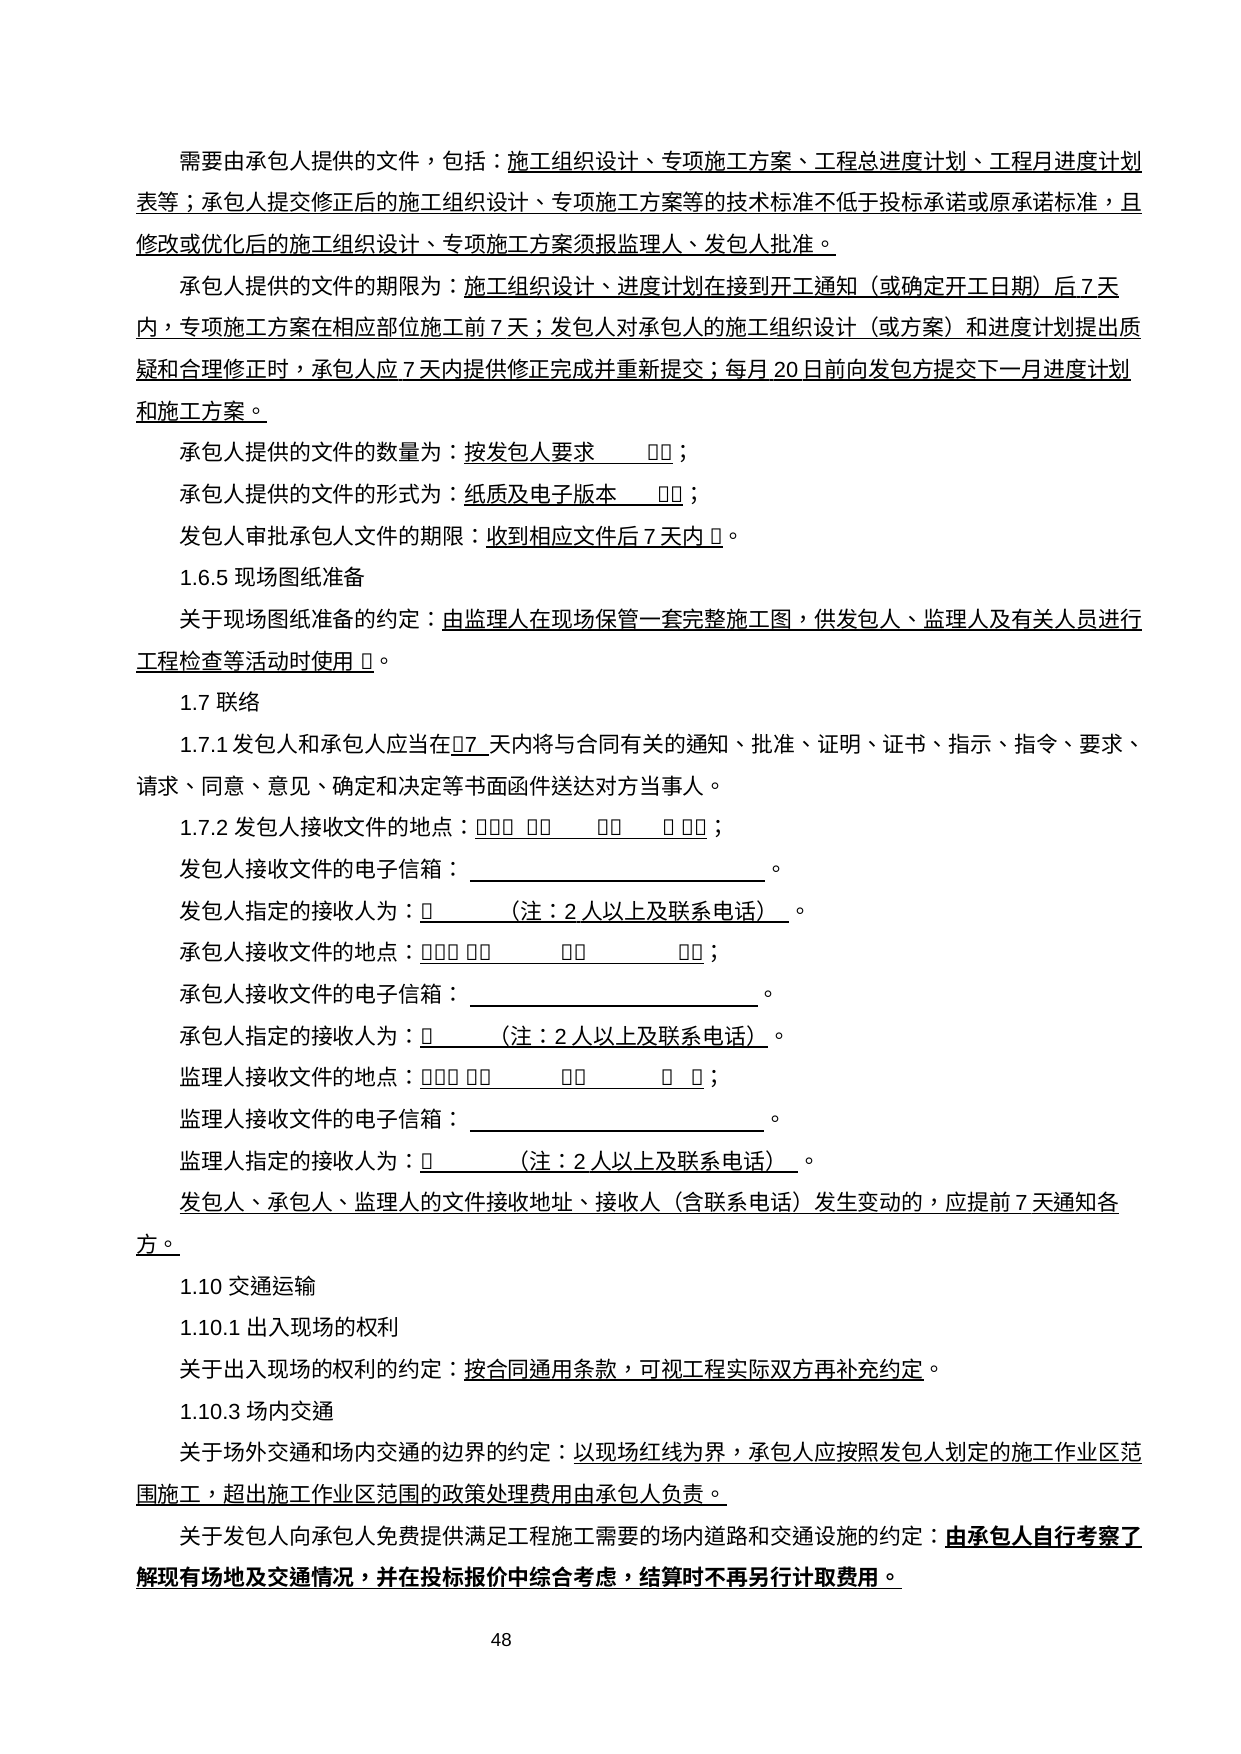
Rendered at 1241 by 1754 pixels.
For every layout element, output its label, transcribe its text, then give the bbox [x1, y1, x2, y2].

text 监理人指定的接收人为： （注：2人以上及联系电话） 。 [136, 1136, 1146, 1177]
text 关于发包人向承包人免费提供满足工程施工需要的场内道路和交通设施的约定：由承包人自行考察了解现有场地及交通情况，并在投标报价中综合考虑，结算时不再另行计取费用。 [136, 1511, 1146, 1594]
text 1.7 联络 [136, 677, 1146, 719]
text 关于现场图纸准备的约定：由监理人在现场保管一套完整施工图，供发包人、监理人及有关人员进行工程检查等活动时使用 。 [136, 594, 1146, 677]
text 承包人提供的文件的形式为：纸质及电子版本 ； [136, 469, 1146, 511]
text 发包人指定的接收人为： （注：2人以上及联系电话） 。 [136, 886, 1146, 927]
text 监理人接收文件的电子信箱： 。 [136, 1094, 1146, 1136]
text 发包人接收文件的电子信箱： 。 [136, 844, 1146, 886]
text 承包人接收文件的电子信箱： 。 [136, 969, 1146, 1011]
text 1.10 交通运输 [136, 1261, 1146, 1302]
text 承包人提供的文件的期限为：施工组织设计、进度计划在接到开工通知（或确定开工日期）后7天内，专项施工方案在相应部位施工前7天；发包人对承包人的施工组织设计（或方案）和进度计划提出质疑和合理修正时，承包人应7天内提供修正完成并重新提交；每月20日前向发包方提交下一月进度计划和施工方案。 [136, 261, 1146, 427]
text 需要由承包人提供的文件，包括：施工组织设计、专项施工方案、工程总进度计划、工程月进度计划表等；承包人提交修正后的施工组织设计、专项施工方案等的技术标准不低于投标承诺或原承诺标准，且修改或优化后的施工组织设计、专项施工方案须报监理人、发包人批准。 [136, 136, 1146, 261]
text 关于场外交通和场内交通的边界的约定：以现场红线为界，承包人应按照发包人划定的施工作业区范围施工，超出施工作业区范围的政策处理费用由承包人负责。 [136, 1427, 1146, 1511]
text 发包人审批承包人文件的期限：收到相应文件后7天内 。 [136, 511, 1146, 552]
text 关于出入现场的权利的约定：按合同通用条款，可视工程实际双方再补充约定。 [136, 1344, 1146, 1386]
text 承包人接收文件的地点：   ； [136, 927, 1146, 969]
text 1.6.5 现场图纸准备 [136, 552, 1146, 594]
text 承包人提供的文件的数量为：按发包人要求 ； [136, 427, 1146, 469]
text 1.7.1发包人和承包人应当在7 天内将与合同有关的通知、批准、证明、证书、指示、指令、要求、请求、同意、意见、确定和决定等书面函件送达对方当事人。 [136, 719, 1146, 802]
text 1.10.3 场内交通 [136, 1386, 1146, 1427]
text 1.10.1 出入现场的权利 [136, 1302, 1146, 1344]
text 发包人、承包人、监理人的文件接收地址、接收人（含联系电话）发生变动的，应提前7天通知各方。 [136, 1177, 1146, 1261]
text 承包人指定的接收人为： （注：2人以上及联系电话）。 [136, 1011, 1146, 1052]
text 监理人接收文件的地点：    ； [136, 1052, 1146, 1094]
text 1.7.2 发包人接收文件的地点：    ； [136, 802, 1146, 844]
